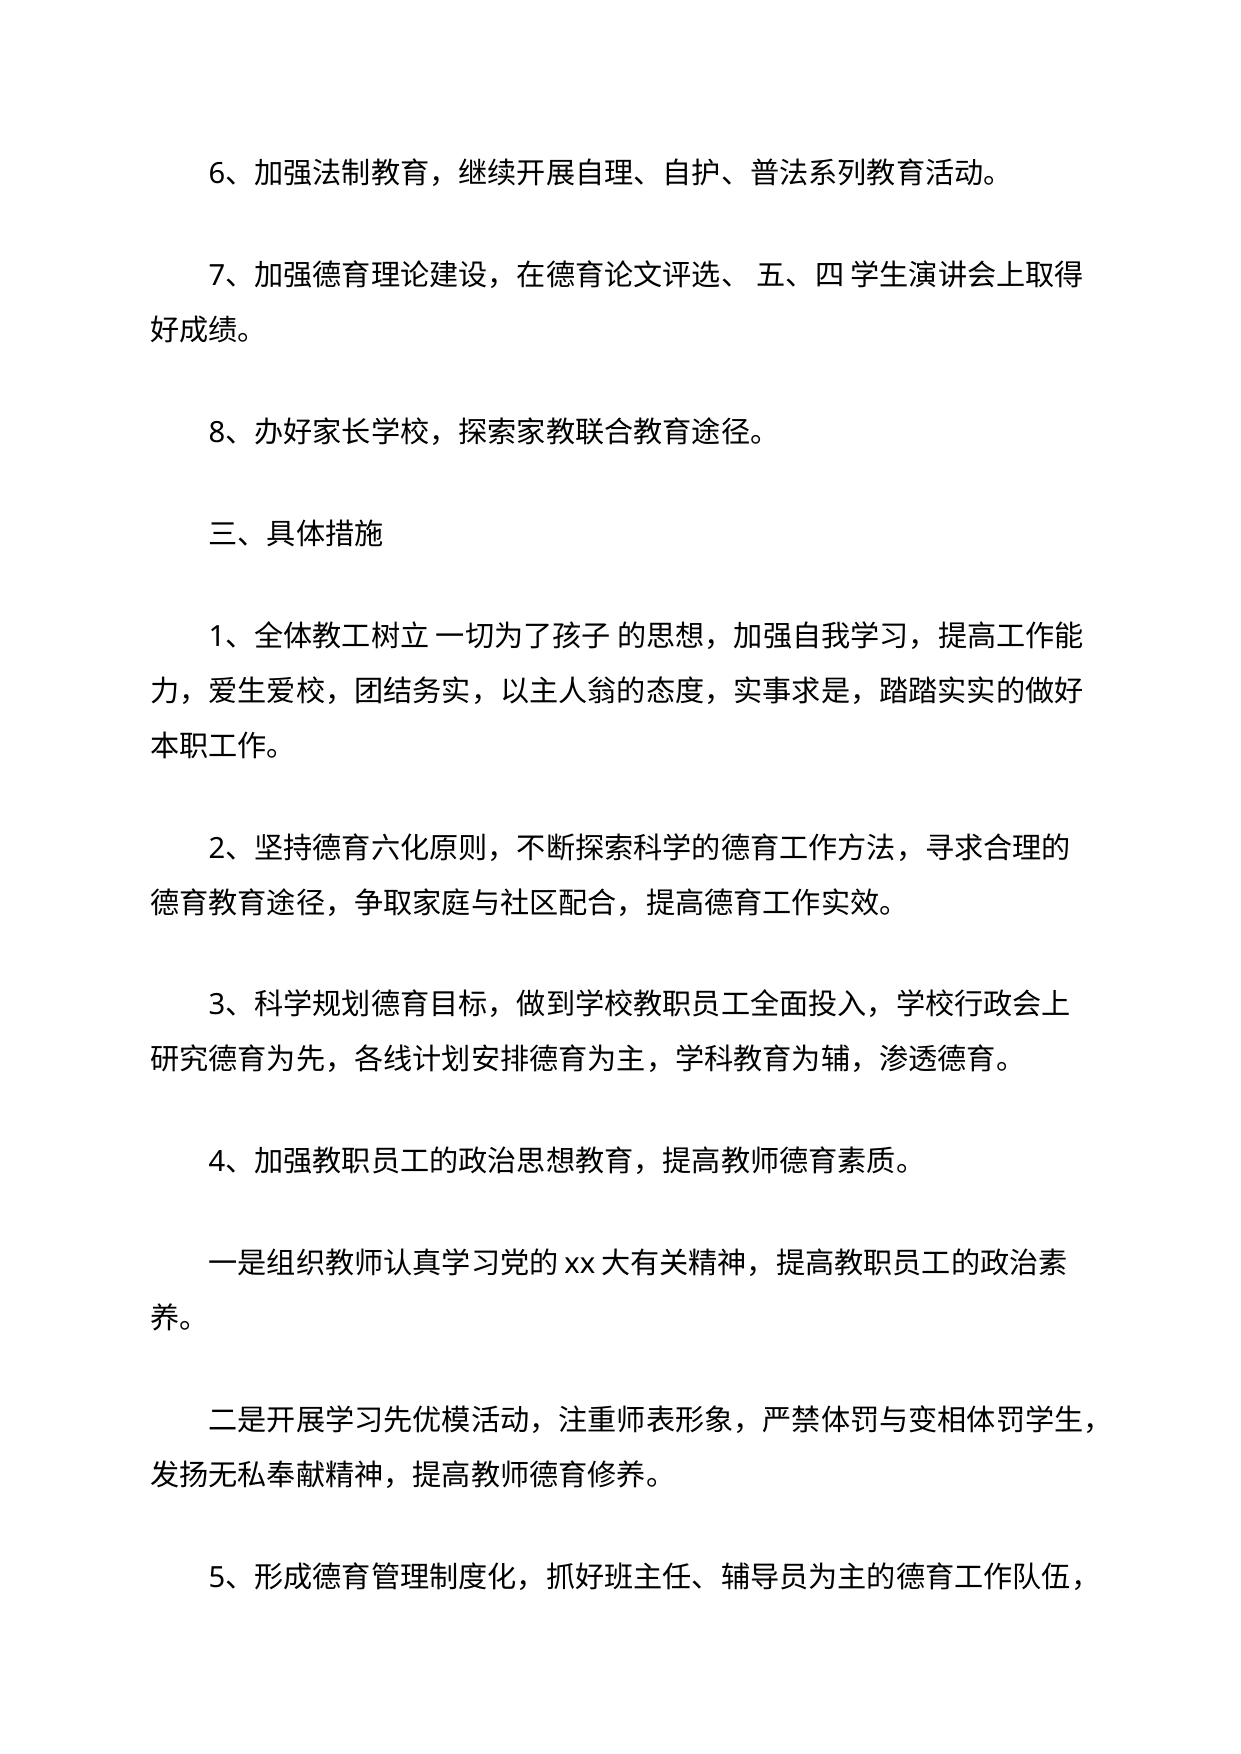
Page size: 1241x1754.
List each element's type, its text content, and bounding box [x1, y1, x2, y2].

text 一是组织教师认真学习党的xx大有关精神，提高教职员工的政治素养。 [150, 1240, 1090, 1337]
text 2、坚持德育六化原则，不断探索科学的德育工作方法，寻求合理的德育教育途径，争取家庭与社区配合，提高德育工作实效。 [150, 824, 1090, 921]
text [150, 1553, 1090, 1596]
text 8、办好家长学校，探索家教联合教育途径。 [150, 409, 1090, 451]
text 7、加强德育理论建设，在德育论文评选、 五、四 学生演讲会上取得好成绩。 [150, 252, 1090, 349]
text 三、具体措施 [150, 511, 1090, 553]
text 二是开展学习先优模活动，注重师表形象，严禁体罚与变相体罚学生，发扬无私奉献精神，提高教师德育修养。 [150, 1396, 1090, 1494]
text 4、加强教职员工的政治思想教育，提高教师德育素质。 [150, 1138, 1090, 1180]
text 3、科学规划德育目标，做到学校教职员工全面投入，学校行政会上研究德育为先，各线计划安排德育为主，学科教育为辅，渗透德育。 [150, 981, 1090, 1078]
text 6、加强法制教育，继续开展自理、自护、普法系列教育活动。 [150, 150, 1090, 192]
text 1、全体教工树立 一切为了孩子 的思想，加强自我学习，提高工作能力，爱生爱校，团结务实，以主人翁的态度，实事求是，踏踏实实的做好本职工作。 [150, 612, 1090, 765]
